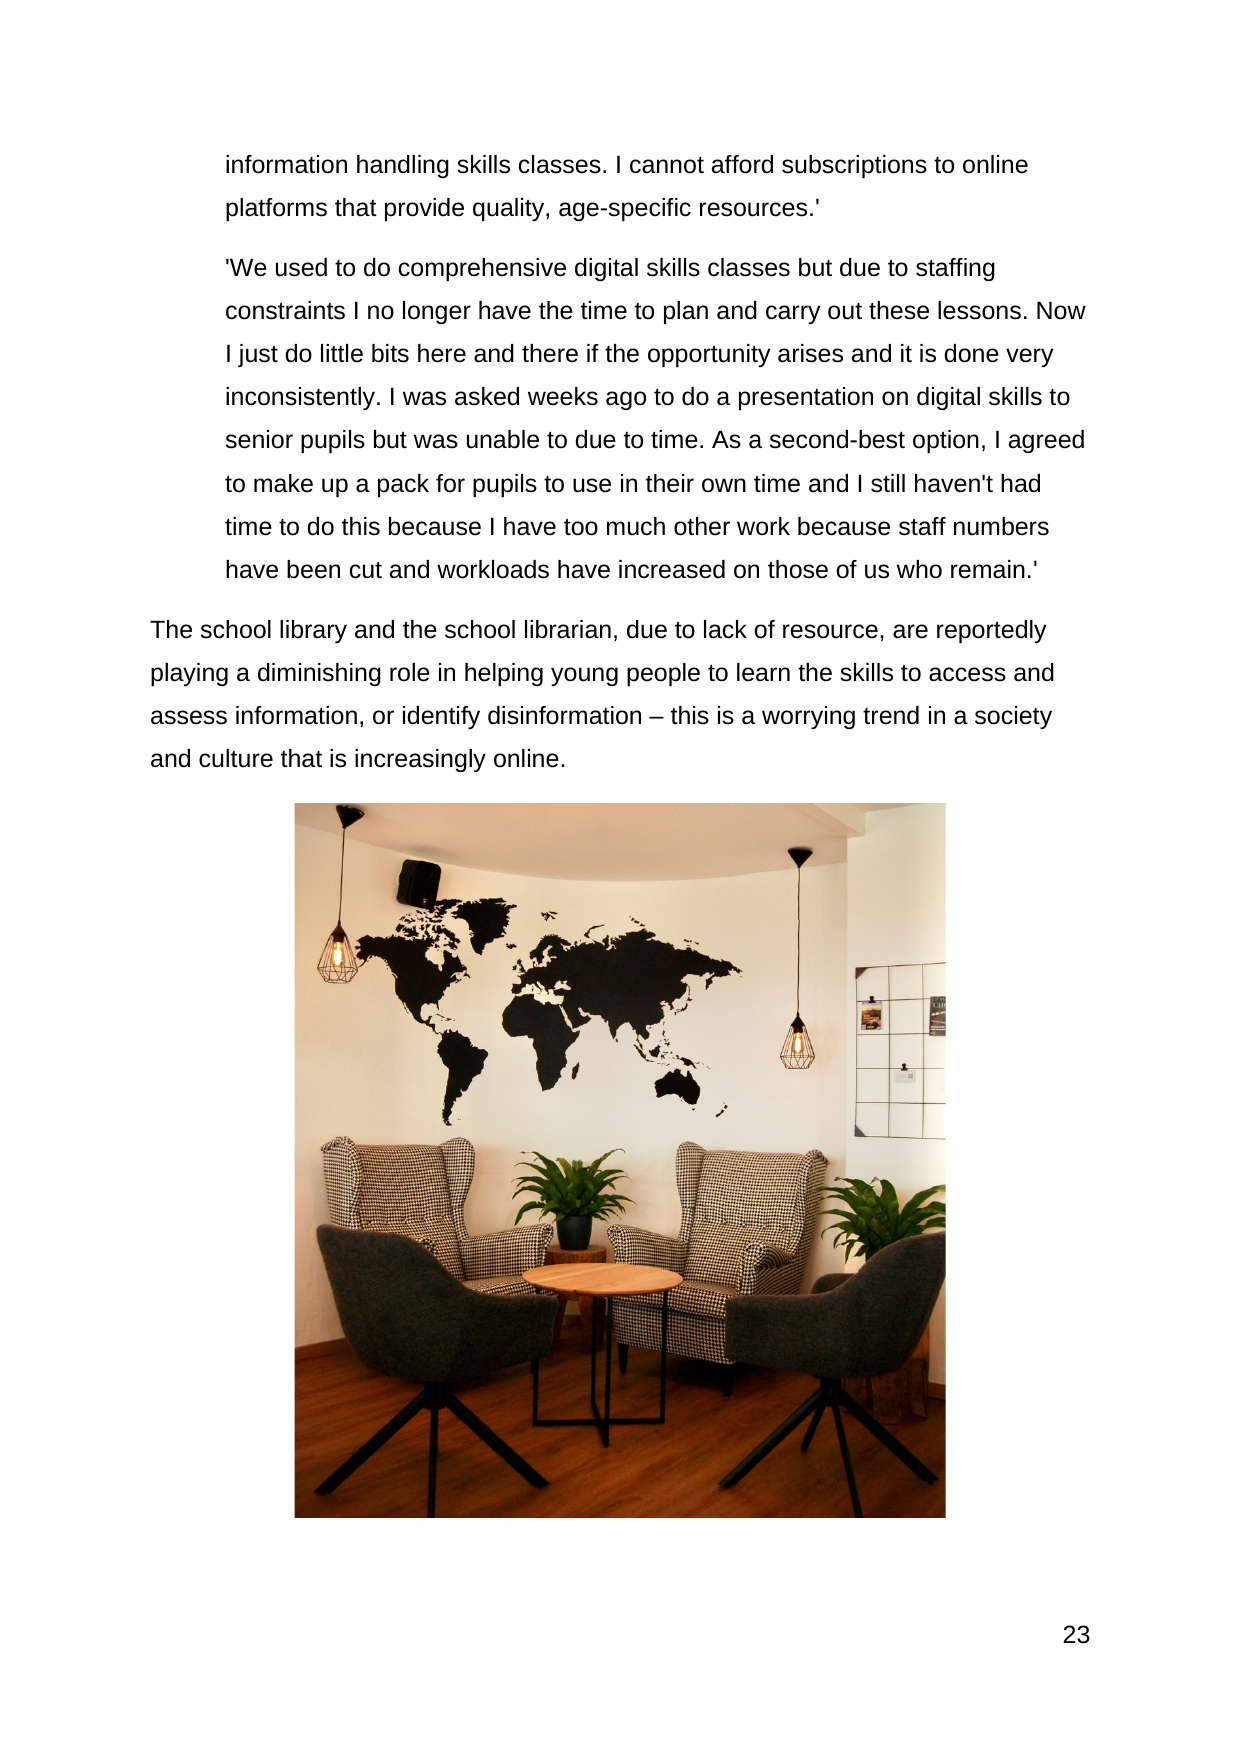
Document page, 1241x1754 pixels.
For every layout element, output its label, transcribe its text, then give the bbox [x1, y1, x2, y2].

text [225, 150, 1090, 222]
picture [294, 803, 946, 1518]
text The school library and the school librarian, due to lack of resource, are reportedly playing a diminishing role in helping young people to learn the skills to access and assess information, or identify disinformation – this is a worrying trend in a society and culture that is increasingly online. [150, 614, 1090, 773]
text 'We used to do comprehensive digital skills classes but due to staffing constraints I no longer have the time to plan and carry out these lessons. Now I just do little bits here and there if the opportunity arises and it is done very inconsistently. I was asked weeks ago to do a presentation on digital skills to senior pupils but was unable to due to time. As a second-best option, I agreed to make up a pack for pupils to use in their own time and I still haven't had time to do this because I have too much other work because staff numbers have been cut and workloads have increased on those of us who remain.' [225, 253, 1090, 583]
